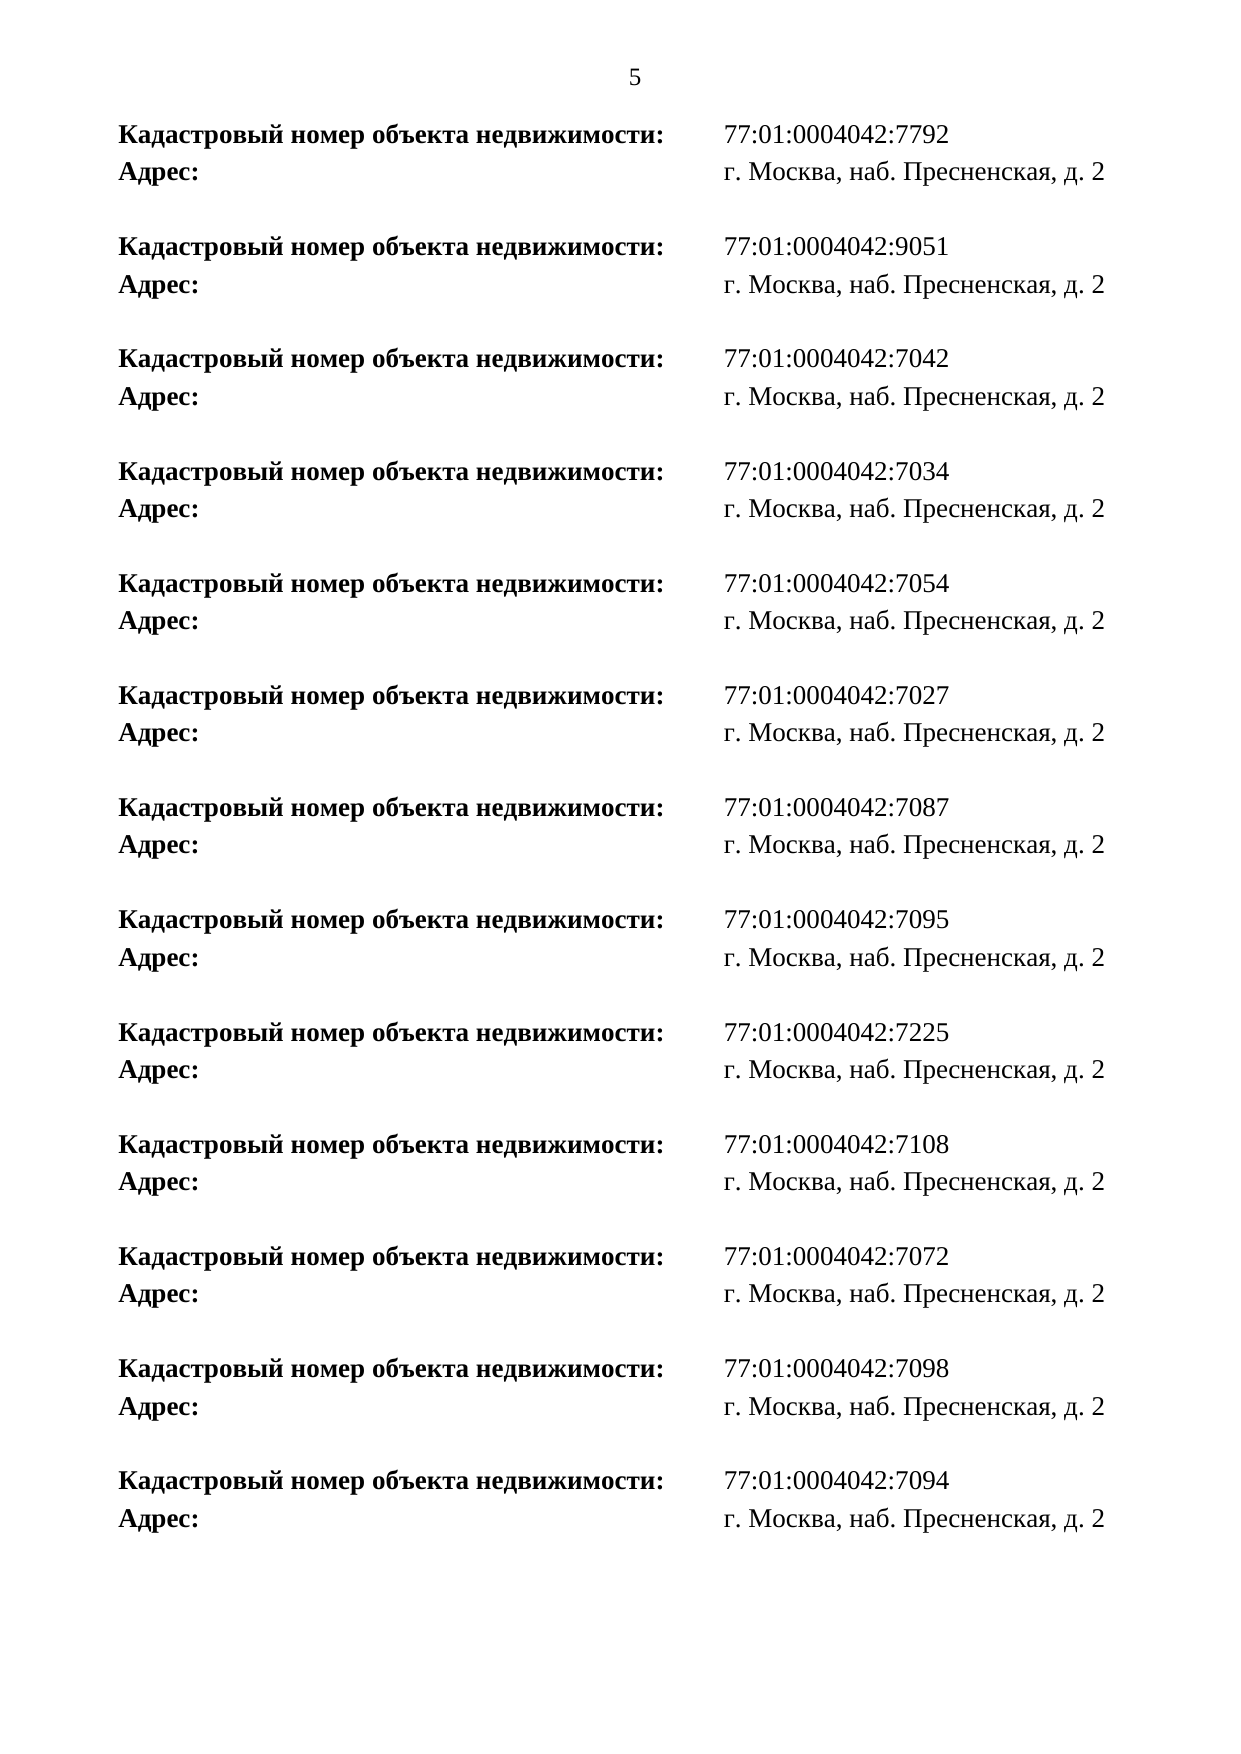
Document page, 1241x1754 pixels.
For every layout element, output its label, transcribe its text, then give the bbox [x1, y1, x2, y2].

text Адрес: г. Москва, наб. Пресненская, д. 2 [118, 492, 1152, 523]
text Адрес: г. Москва, наб. Пресненская, д. 2 [118, 1277, 1152, 1308]
text Адрес: г. Москва, наб. Пресненская, д. 2 [118, 829, 1152, 860]
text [118, 1389, 1152, 1421]
text Адрес: г. Москва, наб. Пресненская, д. 2 [118, 1053, 1152, 1084]
text Адрес: г. Москва, наб. Пресненская, д. 2 [118, 1165, 1152, 1196]
text Адрес: г. Москва, наб. Пресненская, д. 2 [118, 941, 1152, 972]
text Адрес: г. Москва, наб. Пресненская, д. 2 [118, 716, 1152, 748]
text Кадастровый номер объекта недвижимости: 77:01:0004042:7225 [118, 1016, 1152, 1047]
text Кадастровый номер объекта недвижимости: 77:01:0004042:7095 [118, 903, 1152, 934]
text Кадастровый номер объекта недвижимости: 77:01:0004042:7034 [118, 455, 1152, 486]
text Кадастровый номер объекта недвижимости: 77:01:0004042:7042 [118, 342, 1152, 374]
text Кадастровый номер объекта недвижимости: 77:01:0004042:7072 [118, 1240, 1152, 1271]
text Кадастровый номер объекта недвижимости: 77:01:0004042:7094 [118, 1464, 1152, 1496]
text Кадастровый номер объекта недвижимости: 77:01:0004042:7792 [118, 118, 1152, 149]
text Адрес: г. Москва, наб. Пресненская, д. 2 [118, 380, 1152, 411]
text Кадастровый номер объекта недвижимости: 77:01:0004042:7108 [118, 1128, 1152, 1159]
text Кадастровый номер объекта недвижимости: 77:01:0004042:9051 [118, 230, 1152, 261]
text Адрес: г. Москва, наб. Пресненская, д. 2 [118, 268, 1152, 299]
text Кадастровый номер объекта недвижимости: 77:01:0004042:7087 [118, 791, 1152, 822]
text Кадастровый номер объекта недвижимости: 77:01:0004042:7027 [118, 679, 1152, 710]
text Кадастровый номер объекта недвижимости: 77:01:0004042:7098 [118, 1352, 1152, 1383]
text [118, 1502, 1152, 1533]
text Адрес: г. Москва, наб. Пресненская, д. 2 [118, 604, 1152, 635]
text Кадастровый номер объекта недвижимости: 77:01:0004042:7054 [118, 567, 1152, 598]
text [118, 156, 1152, 187]
